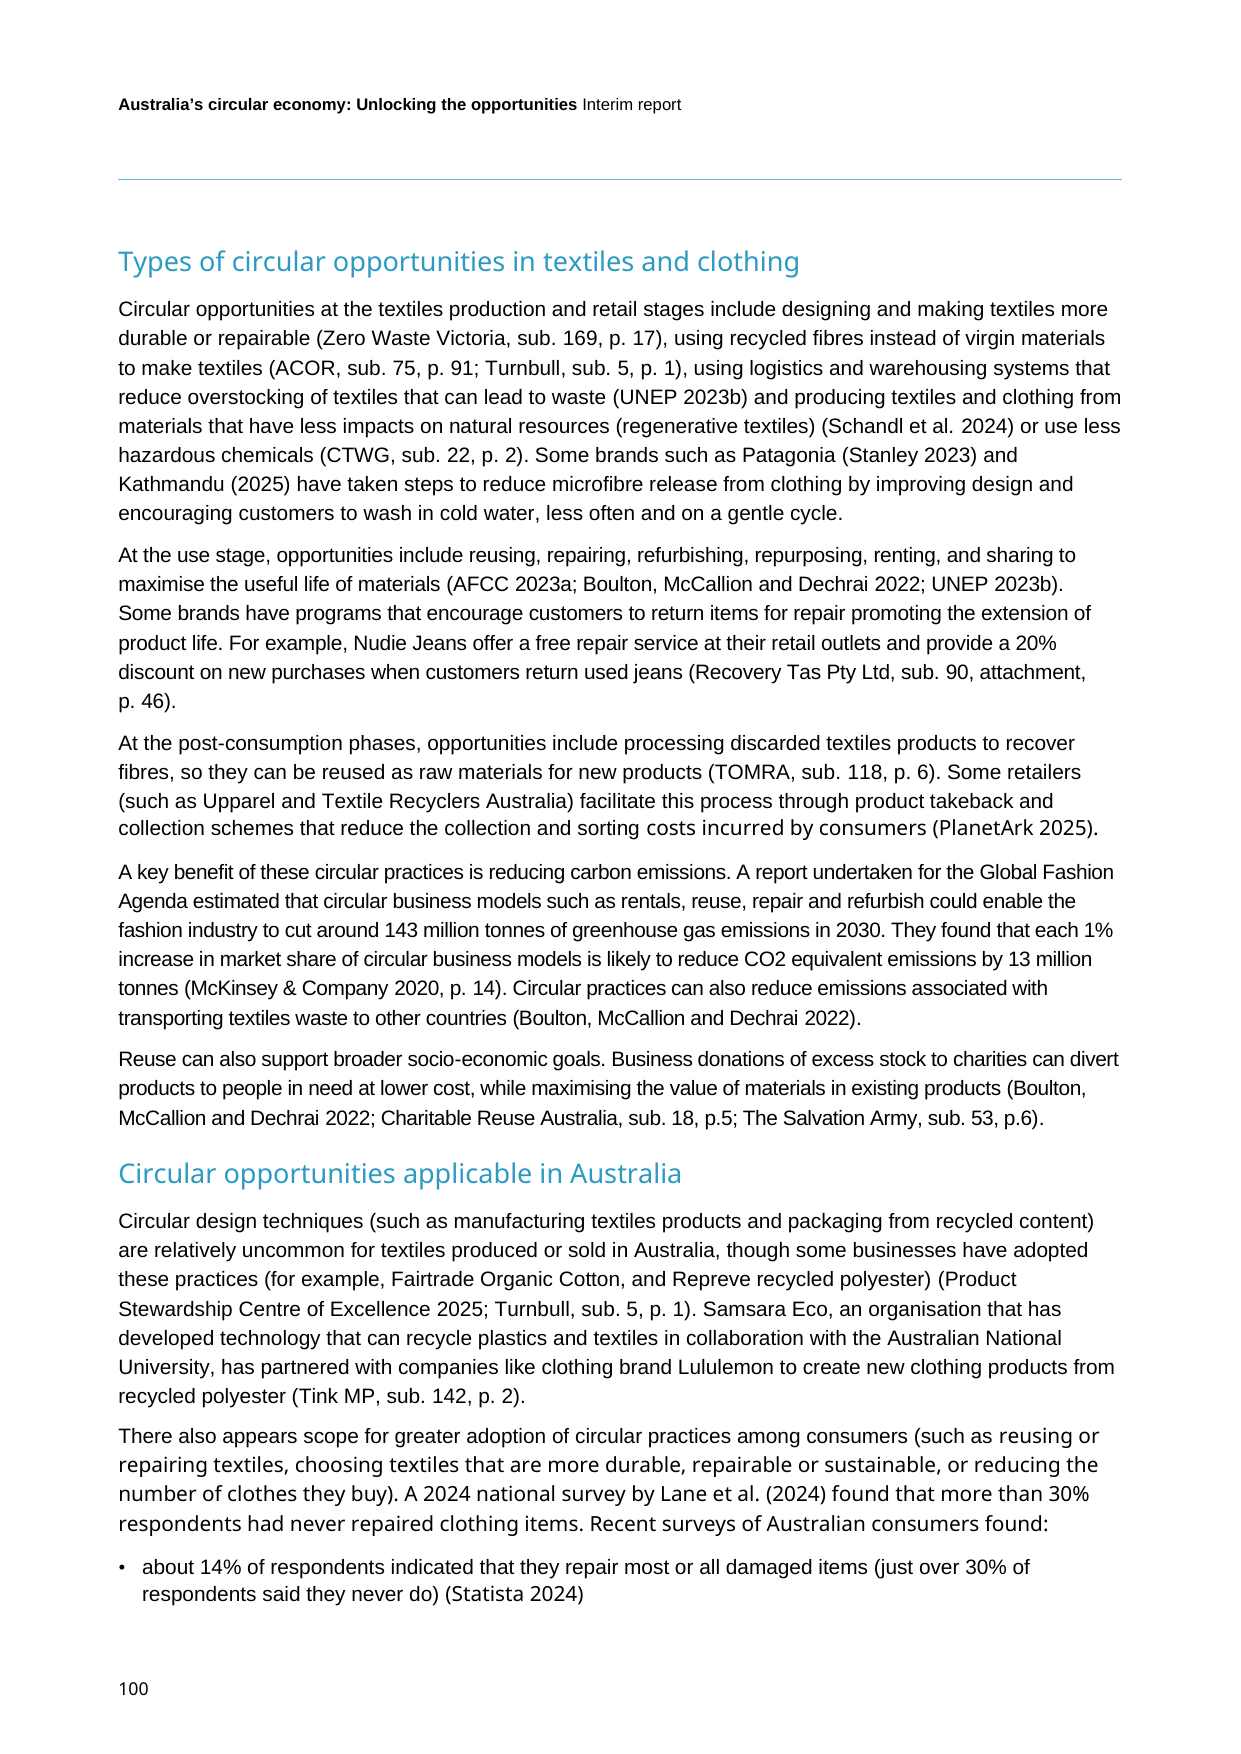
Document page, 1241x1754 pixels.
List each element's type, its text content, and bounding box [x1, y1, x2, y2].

subtitle Types of circular opportunities in textiles and clothing [118, 242, 1122, 279]
text Circular design techniques (such as manufacturing textiles products and packaging from recycled content) are relatively uncommon for textiles produced or sold in Australia, though some businesses have adopted these practices (for example, Fairtrade Organic Cotton, and Repreve recycled polyester) (Product Stewardship Centre of Excellence 2025; Turnbull, sub. 5, p. 1). Samsara Eco, an organisation that has developed technology that can recycle plastics and textiles in collaboration with the Australian National University, has partnered with companies like clothing brand Lululemon to create new clothing products from recycled polyester (Tink MP, sub. 142, p. 2). [118, 1204, 1122, 1408]
subtitle Circular opportunities applicable in Australia [118, 1154, 1122, 1191]
text Reuse can also support broader socio-economic goals. Business donations of excess stock to charities can divert products to people in need at lower cost, while maximising the value of materials in existing products (Boulton, McCallion and Dechrai 2022; Charitable Reuse Australia, sub. 18, p.5; The Salvation Army, sub. 53, p.6). [118, 1042, 1122, 1129]
text At the post-consumption phases, opportunities include processing discarded textiles products to recover fibres, so they can be reused as raw materials for new products (TOMRA, sub. 118, p. 6). Some retailers (such as Upparel and Textile Recyclers Australia) facilitate this process through product takeback and collection schemes that reduce the collection and sorting costs incurred by consumers (PlanetArk 2025). [118, 725, 1122, 842]
text At the use stage, opportunities include reusing, repairing, refurbishing, repurposing, renting, and sharing to maximise the useful life of materials (AFCC 2023a; Boulton, McCallion and Dechrai 2022; UNEP 2023b). Some brands have programs that encourage customers to return items for repair promoting the extension of product life. For example, Nudie Jeans offer a free repair service at their retail outlets and provide a 20% discount on new purchases when customers return used jeans (Recovery Tas Pty Ltd, sub. 90, attachment, p. 46). [118, 538, 1122, 713]
text Circular opportunities at the textiles production and retail stages include designing and making textiles more durable or repairable (Zero Waste Victoria, sub. 169, p. 17), using recycled fibres instead of virgin materials to make textiles (ACOR, sub. 75, p. 91; Turnbull, sub. 5, p. 1), using logistics and warehousing systems that reduce overstocking of textiles that can lead to waste (UNEP 2023b) and producing textiles and clothing from materials that have less impacts on natural resources (regenerative textiles) (Schandl et al. 2024) or use less hazardous chemicals (CTWG, sub. 22, p. 2). Some brands such as Patagonia (Stanley 2023) and Kathmandu (2025) have taken steps to reduce microfibre release from clothing by improving design and encouraging customers to wash in cold water, less often and on a gentle cycle. [118, 292, 1122, 525]
list about 14% of respondents indicated that they repair most or all damaged items (just over 30% of respondents said they never do) (Statista 2024) [118, 1549, 1122, 1608]
text A key benefit of these circular practices is reducing carbon emissions. A report undertaken for the Global Fashion Agenda estimated that circular business models such as rentals, reuse, repair and refurbish could enable the fashion industry to cut around 143 million tonnes of greenhouse gas emissions in 2030. They found that each 1% increase in market share of circular business models is likely to reduce CO2 equivalent emissions by 13 million tonnes (McKinsey & Company 2020, p. 14). Circular practices can also reduce emissions associated with transporting textiles waste to other countries (Boulton, McCallion and Dechrai 2022). [118, 854, 1122, 1029]
text There also appears scope for greater adoption of circular practices among consumers (such as reusing or repairing textiles, choosing textiles that are more durable, repairable or sustainable, or reducing the number of clothes they buy). A 2024 national survey by Lane et al. (2024) found that more than 30% respondents had never repaired clothing items. Recent surveys of Australian consumers found: [118, 1420, 1122, 1537]
